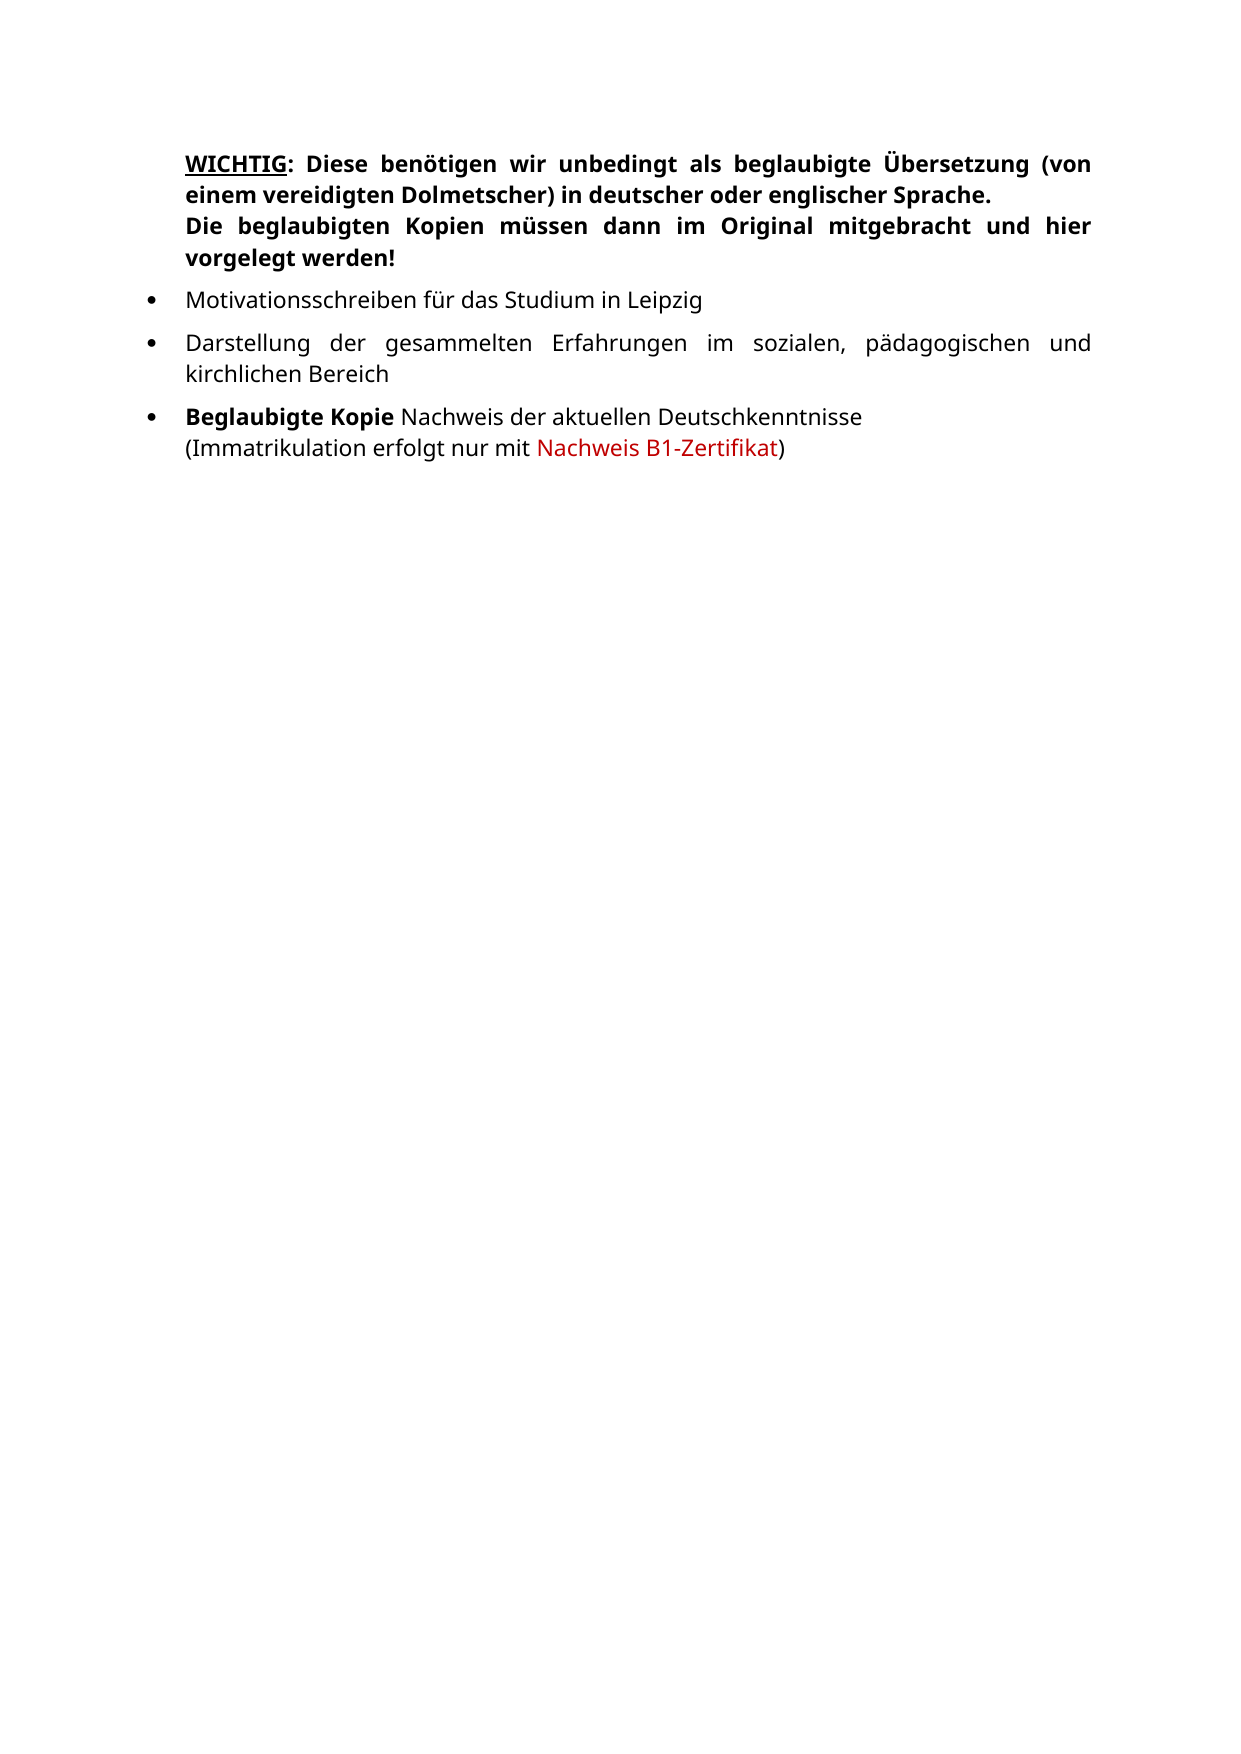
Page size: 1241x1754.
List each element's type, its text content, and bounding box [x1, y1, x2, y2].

list Motivationsschreiben für das Studium in Leipzig [148, 284, 1092, 315]
text Die beglaubigten Kopien müssen dann im Original mitgebracht und hier vorgelegt werden! [185, 210, 1092, 273]
list Beglaubigte Kopie Nachweis der aktuellen Deutschkenntnisse [148, 401, 1022, 432]
text WICHTIG: Diese benötigen wir unbedingt als beglaubigte Übersetzung (von einem vereidigten Dolmetscher) in deutscher oder englischer Sprache. [185, 148, 1092, 210]
list Darstellung der gesammelten Erfahrungen im sozialen, pädagogischen und kirchlichen Bereich [148, 327, 1092, 389]
list (Immatrikulation erfolgt nur mit Nachweis B1-Zertifikat) [185, 432, 1022, 463]
